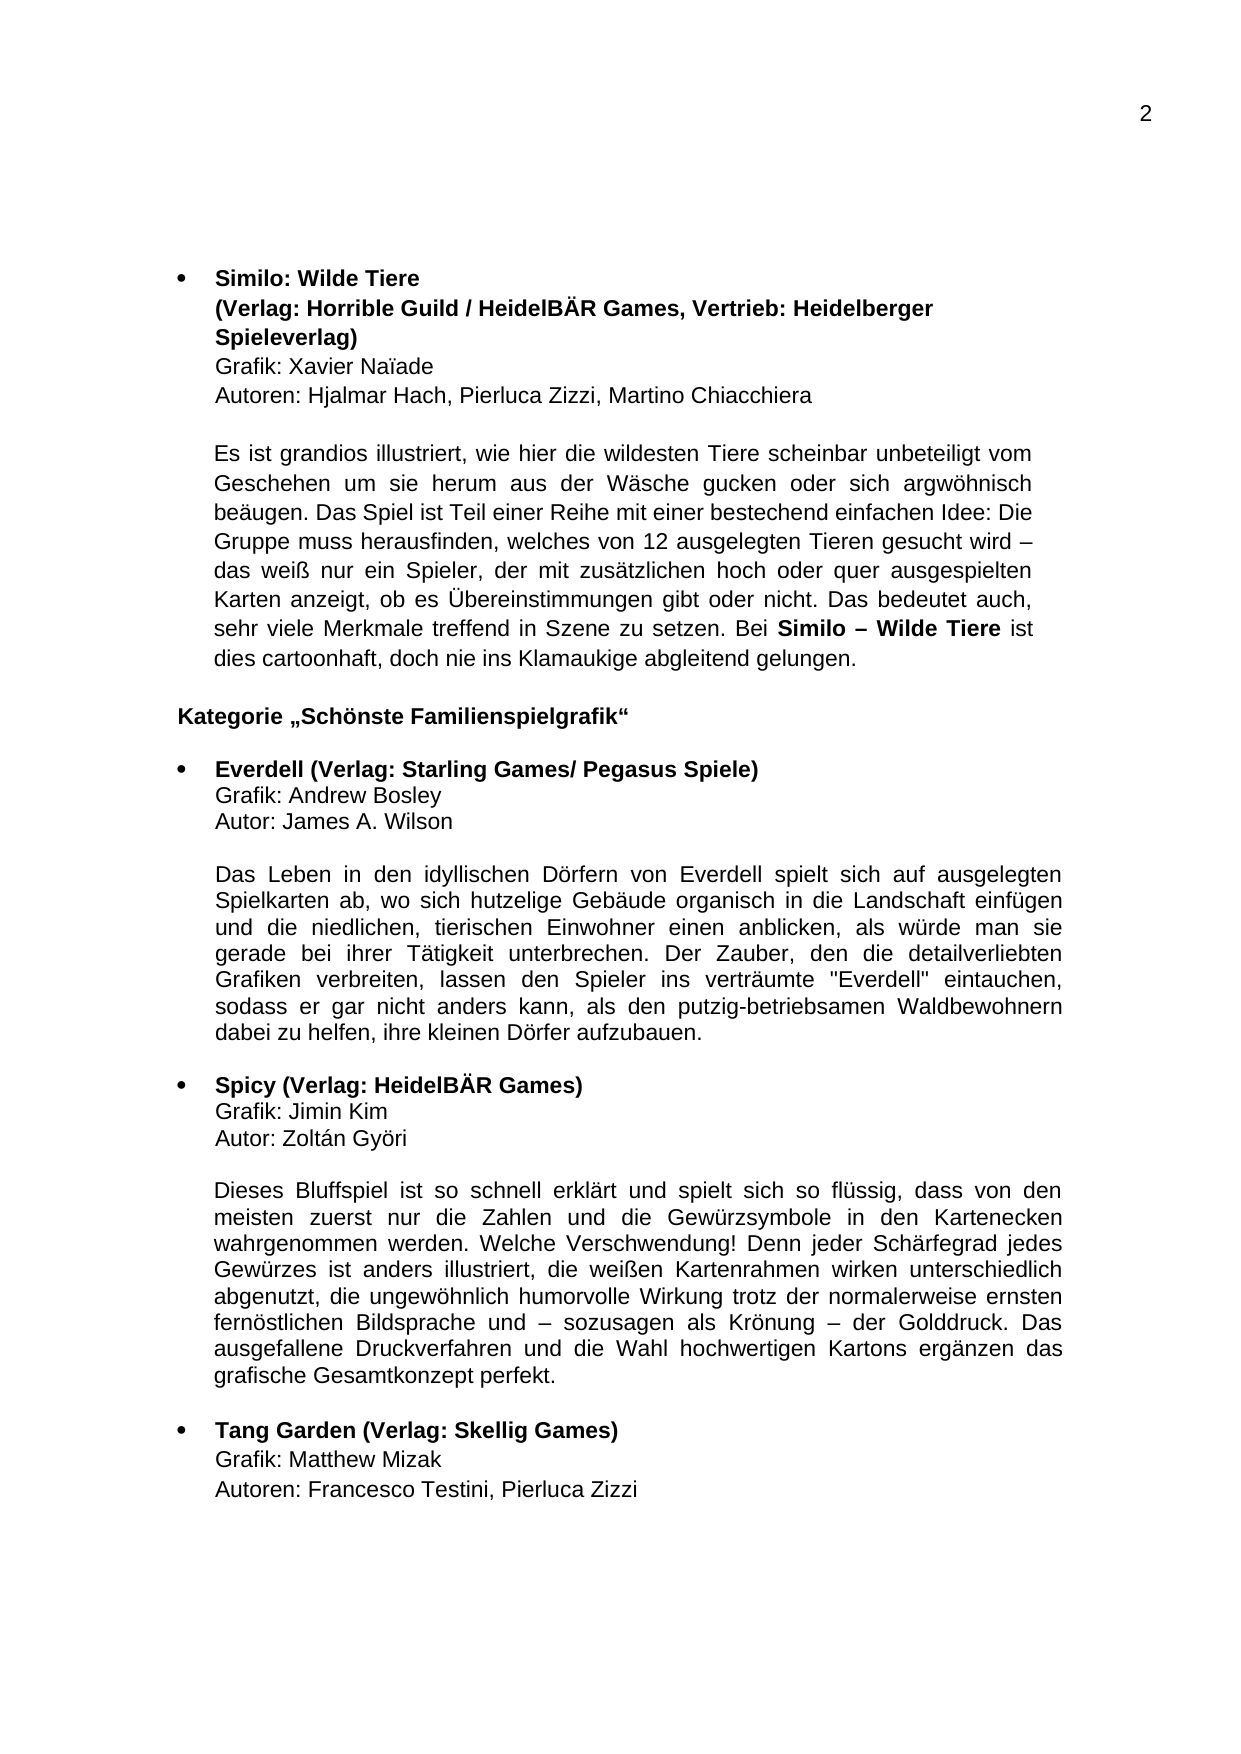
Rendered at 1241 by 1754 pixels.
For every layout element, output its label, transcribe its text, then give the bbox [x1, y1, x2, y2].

list Tang Garden (Verlag: Skellig Games) Grafik: Matthew Mizak Autoren: Francesco Testini, Pierluca Zizzi [177, 1414, 1033, 1502]
text Dieses Bluffspiel ist so schnell erklärt und spielt sich so flüssig, dass von den meisten zuerst nur die Zahlen und die Gewürzsymbole in den Kartenecken wahrgenommen werden. Welche Verschwendung! Denn jeder Schärfegrad jedes Gewürzes ist anders illustriert, die weißen Kartenrahmen wirken unterschiedlich abgenutzt, die ungewöhnlich humorvolle Wirkung trotz der normalerweise ernsten fernöstlichen Bildsprache und – sozusagen als Krönung – der Golddruck. Das ausgefallene Druckverfahren und die Wahl hochwertigen Kartons ergänzen das grafische Gesamtkonzept perfekt. [213, 1177, 1063, 1388]
text Kategorie „Schönste Familienspielgrafik“ [177, 700, 1033, 729]
list Everdell (Verlag: Starling Games/ Pegasus Spiele) Grafik: Andrew Bosley Autor: James A. Wilson [177, 756, 1063, 835]
list Spicy (Verlag: HeidelBÄR Games) Grafik: Jimin Kim Autor: Zoltán Györi [177, 1072, 1063, 1151]
text Es ist grandios illustriert, wie hier die wildesten Tiere scheinbar unbeteiligt vom Geschehen um sie herum aus der Wäsche gucken oder sich argwöhnisch beäugen. Das Spiel ist Teil einer Reihe mit einer bestechend einfachen Idee: Die Gruppe muss herausfinden, welches von 12 ausgelegten Tieren gesucht wird – das weiß nur ein Spieler, der mit zusätzlichen hoch oder quer ausgespielten Karten anzeigt, ob es Übereinstimmungen gibt oder nicht. Das bedeutet auch, sehr viele Merkmale treffend in Szene zu setzen. Bei Similo – Wilde Tiere ist dies cartoonhaft, doch nie ins Klamaukige abgleitend gelungen. [213, 438, 1033, 671]
text Das Leben in den idyllischen Dörfern von Everdell spielt sich auf ausgelegten Spielkarten ab, wo sich hutzelige Gebäude organisch in die Landschaft einfügen und die niedlichen, tierischen Einwohner einen anblicken, als würde man sie gerade bei ihrer Tätigkeit unterbrechen. Der Zauber, den die detailverliebten Grafiken verbreiten, lassen den Spieler ins verträumte "Everdell" eintauchen, sodass er gar nicht anders kann, als den putzig-betriebsamen Waldbewohnern dabei zu helfen, ihre kleinen Dörfer aufzubauen. [215, 861, 1063, 1046]
list Similo: Wilde Tiere (Verlag: Horrible Guild / HeidelBÄR Games, Vertrieb: Heidelberger Spieleverlag) Grafik: Xavier Naïade Autoren: Hjalmar Hach, Pierluca Zizzi, Martino Chiacchiera [177, 263, 1033, 408]
